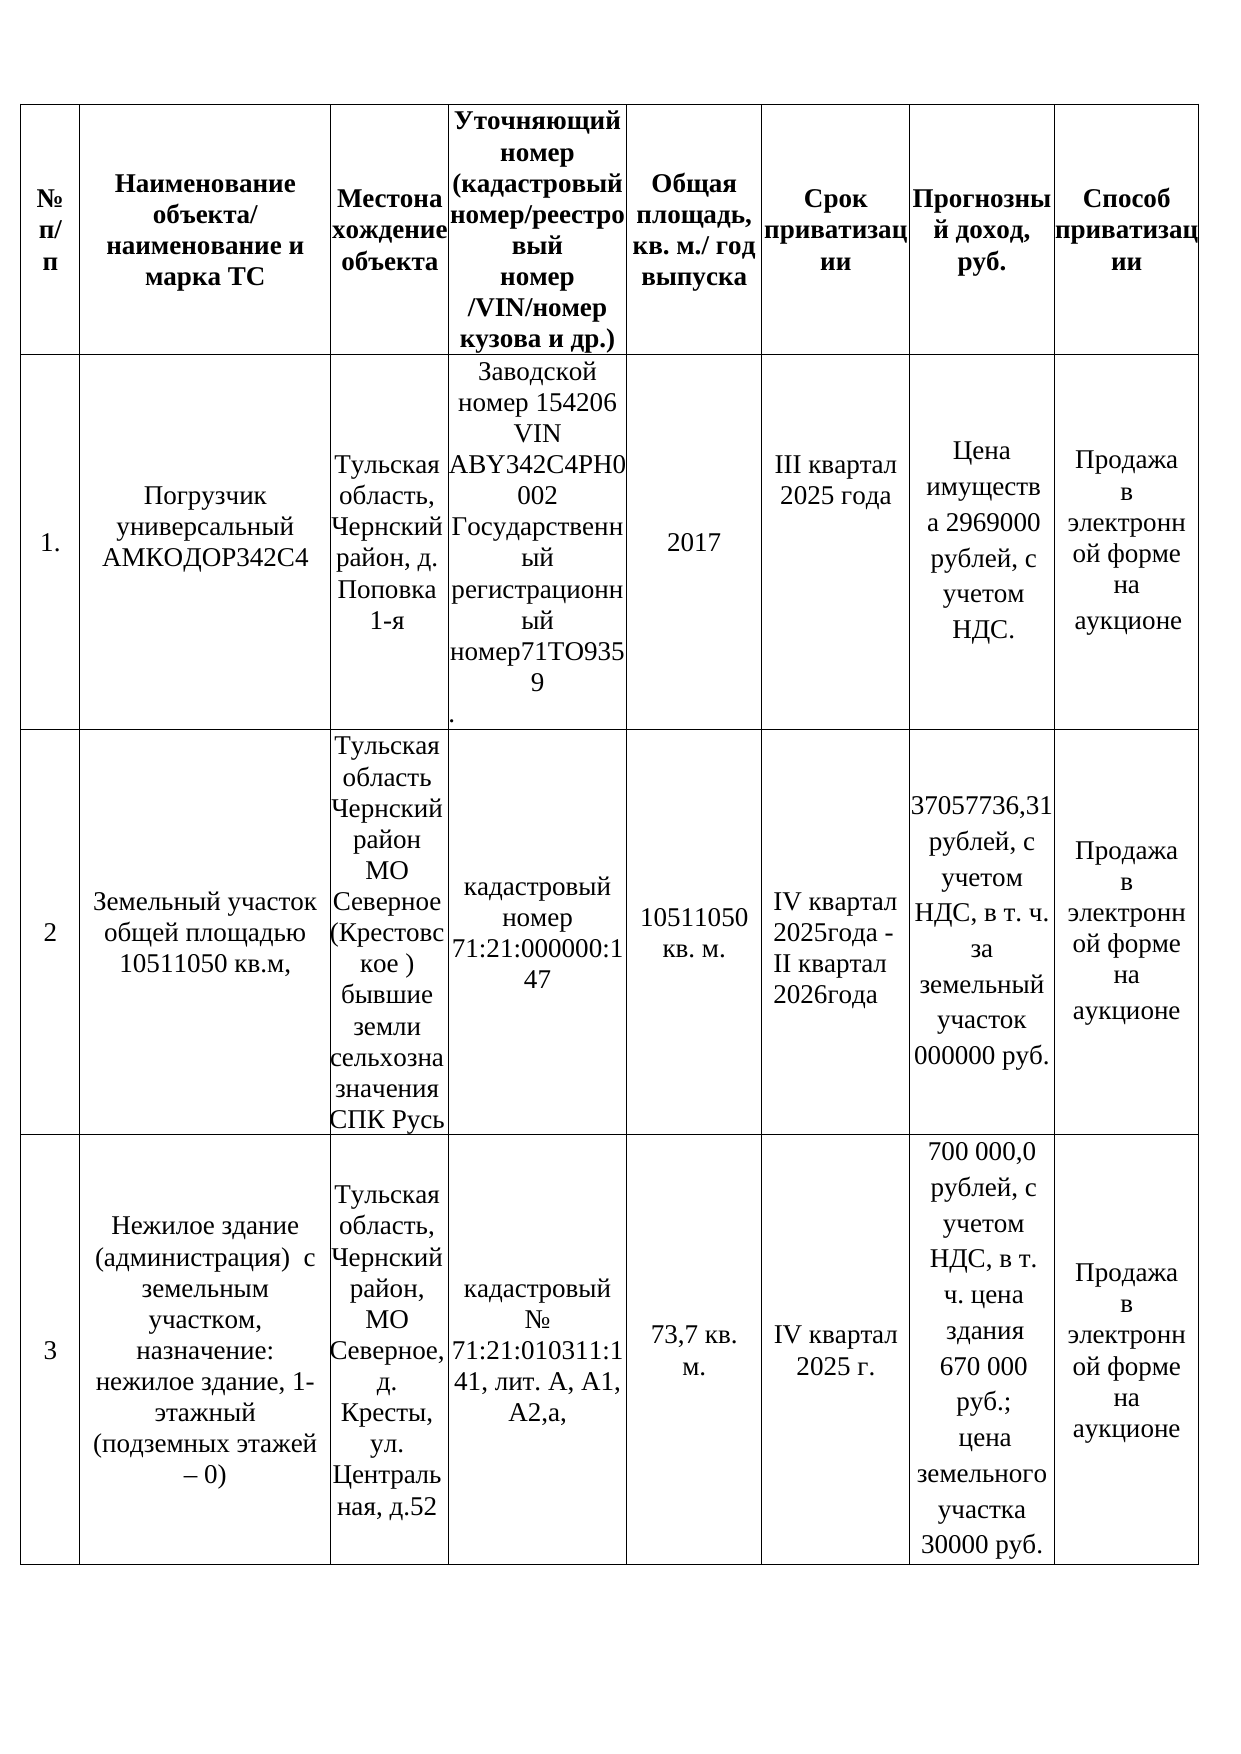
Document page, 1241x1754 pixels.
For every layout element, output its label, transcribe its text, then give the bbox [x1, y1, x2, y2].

table_cell Заводской номер 154206 VIN ABY342C4PH0002 Государственный регистрационный номер71TO9359 . [449, 355, 626, 728]
table_cell Земельный участок общей площадью 10511050 кв.м, [80, 730, 330, 1134]
table_header Общая площадь, кв. м./ год выпуска [627, 105, 761, 354]
table_cell Тульская область Чернский район МО Северное (Крестовское ) бывшие земли сельхозназначения СПК Русь [331, 730, 448, 1134]
table_cell Продажа в электронной форме на аукционе [1055, 730, 1198, 1134]
table_cell IV квартал 2025года - II квартал 2026года [762, 730, 909, 1134]
table_cell Продажа в электронной форме на аукционе [1055, 355, 1198, 728]
table_cell 2017 [627, 355, 761, 728]
table_header Наименование объекта/ наименование и марка ТС [80, 105, 330, 354]
table_cell 2 [21, 730, 79, 1134]
table_cell Цена имущества 2969000 рублей, с учетом НДС. [910, 355, 1054, 728]
table_cell Тульская область, Чернский район, д. Поповка 1-я [331, 355, 448, 728]
table_cell 1. [21, 355, 79, 728]
table_cell 37057736,31 рублей, с учетом НДС, в т. ч. за земельный участок 000000 руб. [910, 730, 1054, 1134]
table_cell 10511050 кв. м. [627, 730, 761, 1134]
table_header Местонахождение объекта [331, 105, 448, 354]
table_cell Погрузчик универсальный АМКОДОР342С4 [80, 355, 330, 728]
table_cell 3 [21, 1135, 79, 1564]
table_header Способ приватизации [1055, 105, 1198, 354]
table_cell Тульская область, Чернский район, МО Северное, д. Кресты, ул. Центральная, д.52 [331, 1135, 448, 1564]
table_cell 700 000,0 рублей, с учетом НДС, в т. ч. цена здания 670 000 руб.; цена земельного участка 30000 руб. [910, 1135, 1054, 1564]
table_cell 73,7 кв. м. [627, 1135, 761, 1564]
table_cell кадастровый № 71:21:010311:141, лит. А, А1, А2,а, [449, 1135, 626, 1564]
table_header Срок приватизации [762, 105, 909, 354]
table_header № п/п [21, 105, 79, 354]
table_cell IV квартал 2025 г. [762, 1135, 909, 1564]
table_cell Продажа в электронной форме на аукционе [1055, 1135, 1198, 1564]
table_header Уточняющий номер (кадастровый номер/реестровый номер/VIN/номер кузова и др.) [449, 105, 626, 354]
table_cell кадастровый номер 71:21:000000:147 [449, 730, 626, 1134]
table_header Прогнозный доход, руб. [910, 105, 1054, 354]
table_cell Нежилое здание (администрация) с земельным участком, назначение: нежилое здание, 1- этажный (подземных этажей – 0) [80, 1135, 330, 1564]
table_cell III квартал 2025 года [762, 355, 909, 728]
